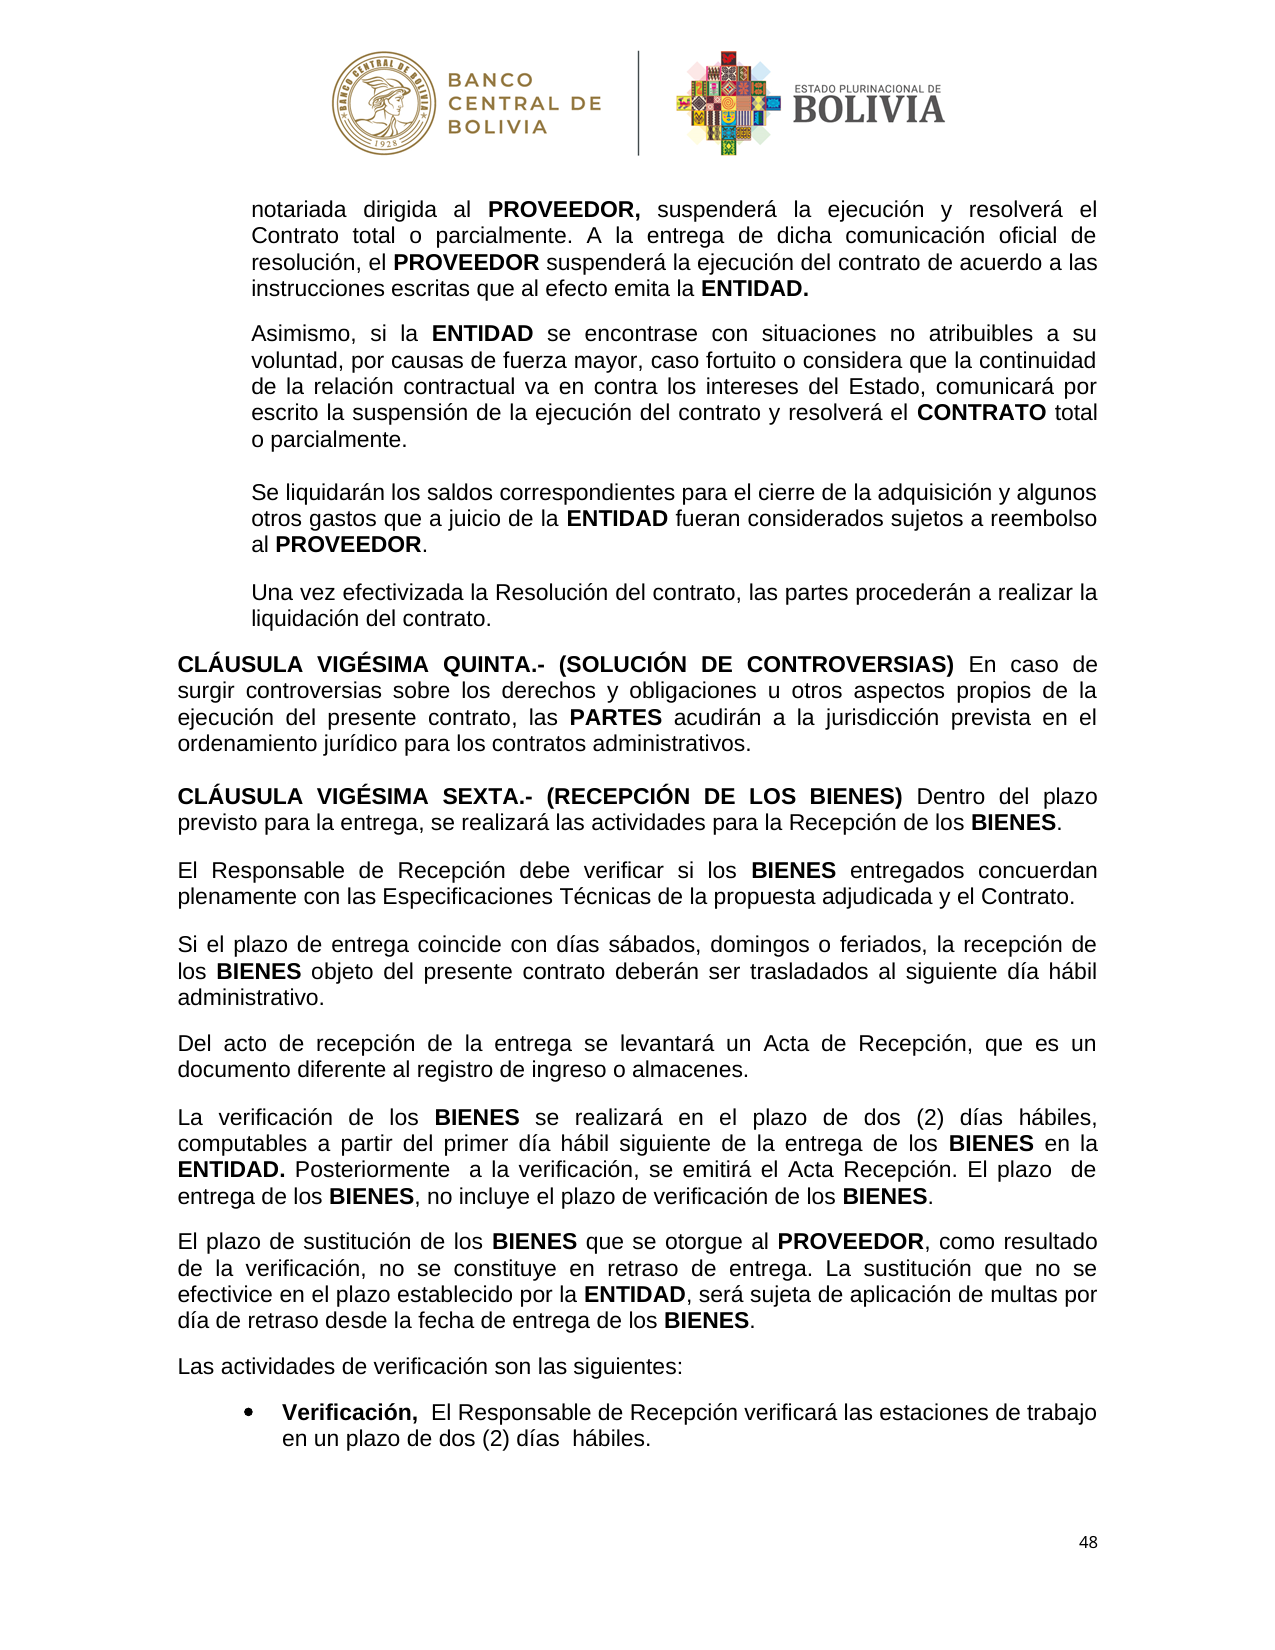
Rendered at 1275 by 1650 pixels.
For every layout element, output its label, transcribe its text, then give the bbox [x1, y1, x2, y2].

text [251, 148, 1098, 301]
text Si el plazo de entrega coincide con días sábados, domingos o feriados, la recepción de los BIENES objeto del presente contrato deberán ser trasladados al siguiente día hábil administrativo. [177, 931, 1098, 1010]
text Del acto de recepción de la entrega se levantará un Acta de Recepción, que es un documento diferente al registro de ingreso o almacenes. [177, 1029, 1098, 1082]
text El Responsable de Recepción debe verificar si los BIENES entregados concuerdan plenamente con las Especificaciones Técnicas de la propuesta adjudicada y el Contrato. [177, 857, 1098, 910]
text CLÁUSULA VIGÉSIMA SEXTA.- (RECEPCIÓN DE LOS BIENES) Dentro del plazo previsto para la entrega, se realizará las actividades para la Recepción de los BIENES. [177, 783, 1098, 835]
text Las actividades de verificación son las siguientes: [177, 1353, 1098, 1379]
text Una vez efectivizada la Resolución del contrato, las partes procederán a realizar la liquidación del contrato. [251, 579, 1098, 632]
text La verificación de los BIENES se realizará en el plazo de dos (2) días hábiles, computables a partir del primer día hábil siguiente de la entrega de los BIENES en la ENTIDAD. Posteriormente a la verificación, se emitirá el Acta Recepción. El plazo de entrega de los BIENES, no incluye el plazo de verificación de los BIENES. [177, 1104, 1098, 1209]
text El plazo de sustitución de los BIENES que se otorgue al PROVEEDOR, como resultado de la verificación, no se constituye en retraso de entrega. La sustitución que no se efectivice en el plazo establecido por la ENTIDAD, será sujeta de aplicación de multas por día de retraso desde la fecha de entrega de los BIENES. [177, 1228, 1098, 1334]
list Verificación, El Responsable de Recepción verificará las estaciones de trabajo en un plazo de dos (2) días hábiles. [244, 1398, 1098, 1451]
picture [0, 4, 1275, 196]
text CLÁUSULA VIGÉSIMA QUINTA.- (SOLUCIÓN DE CONTROVERSIAS) En caso de surgir controversias sobre los derechos y obligaciones u otros aspectos propios de la ejecución del presente contrato, las PARTES acudirán a la jurisdicción prevista en el ordenamiento jurídico para los contratos administrativos. [177, 651, 1098, 756]
text Se liquidarán los saldos correspondientes para el cierre de la adquisición y algunos otros gastos que a juicio de la ENTIDAD fueran considerados sujetos a reembolso al PROVEEDOR. [251, 478, 1098, 557]
text Asimismo, si la ENTIDAD se encontrase con situaciones no atribuibles a su voluntad, por causas de fuerza mayor, caso fortuito o considera que la continuidad de la relación contractual va en contra los intereses del Estado, comunicará por escrito la suspensión de la ejecución del contrato y resolverá el CONTRATO total o parcialmente. [251, 320, 1098, 452]
